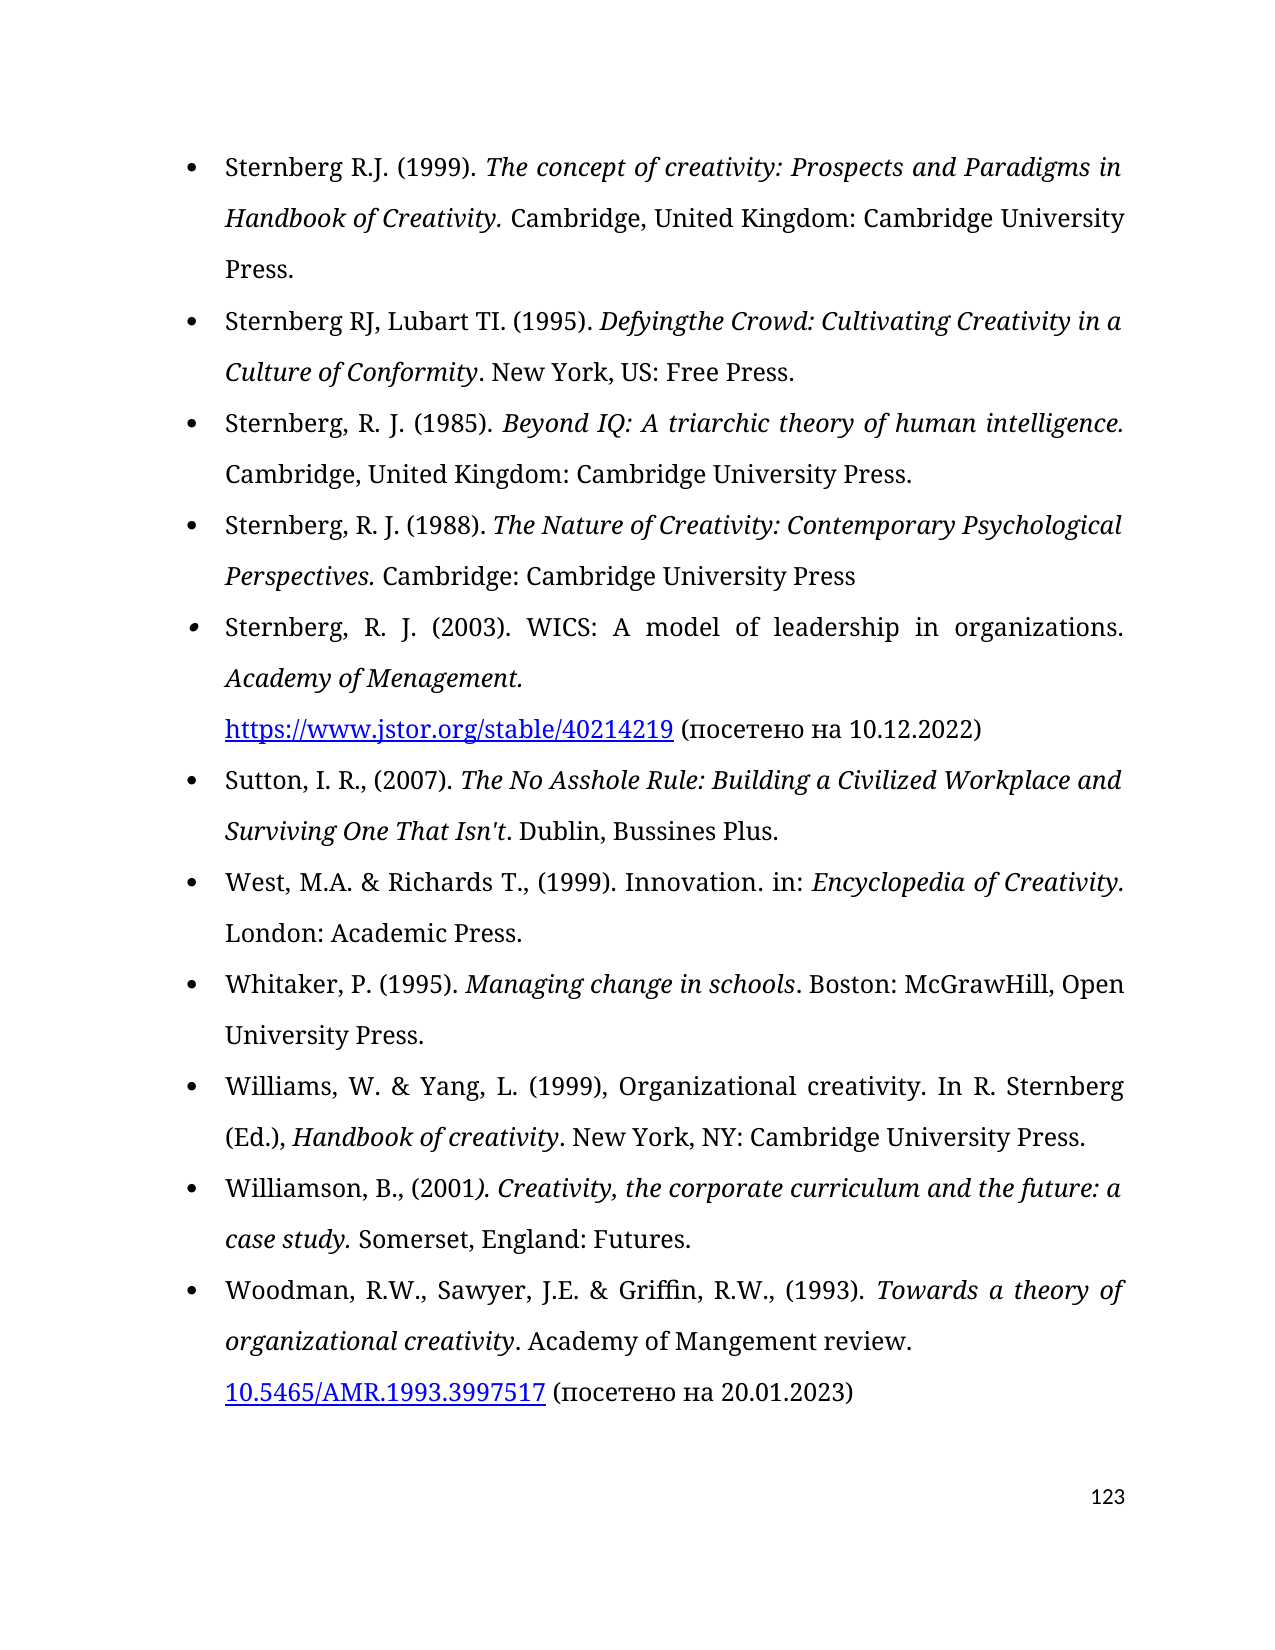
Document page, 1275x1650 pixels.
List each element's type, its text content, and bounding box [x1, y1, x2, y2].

list Williams, W. & Yang, L. (1999), Organizational creativity. In R. Sternberg (Ed.), Handbook of creativity. New York, NY: Cambridge University Press. [187, 1069, 1125, 1154]
list Williamson, B., (2001). Creativity, the corporate curriculum and the future: a case study. Somerset, England: Futures. [187, 1171, 1125, 1256]
list Whitaker, P. (1995). Managing change in schools. Boston: McGrawHill, Open University Press. [187, 967, 1125, 1052]
list Sternberg RJ, Lubart TI. (1995). Defyingthe Crowd: Cultivating Creativity in a Culture of Conformity. New York, US: Free Press. [187, 303, 1125, 388]
list Sutton, I. R., (2007). The No Asshole Rule: Building a Civilized Workplace and Surviving One That Isn't. Dublin, Bussines Plus. [187, 762, 1125, 848]
list 10.5465/AMR.1993.3997517 (посетено на 20.01.2023) [546, 1375, 1125, 1409]
list West, M.A. & Richards T., (1999). Innovation. in: Encyclopedia of Creativity. London: Academic Press. [187, 864, 1125, 950]
list Sternberg R.J. (1999). The concept of creativity: Prospects and Paradigms in Handbook of Creativity. Cambridge, United Kingdom: Cambridge University Press. [187, 150, 1125, 286]
list Sternberg, R. J. (2003). WICS: A model of leadership in organizations. Academy of Menagement. [187, 609, 1125, 694]
list Woodman, R.W., Sawyer, J.E. & Griffin, R.W., (1993). Towards a theory of organizational creativity. Academy of Mangement review. [187, 1273, 1125, 1358]
list Sternberg, R. J. (1985). Beyond IQ: A triarchic theory of human intelligence. Cambridge, United Kingdom: Cambridge University Press. [187, 405, 1125, 490]
list Sternberg, R. J. (1988). The Nature of Creativity: Contemporary Psychological Perspectives. Cambridge: Cambridge University Press [187, 507, 1125, 592]
list https://www.jstor.org/stable/40214219 (посетено на 10.12.2022) [225, 711, 1125, 746]
